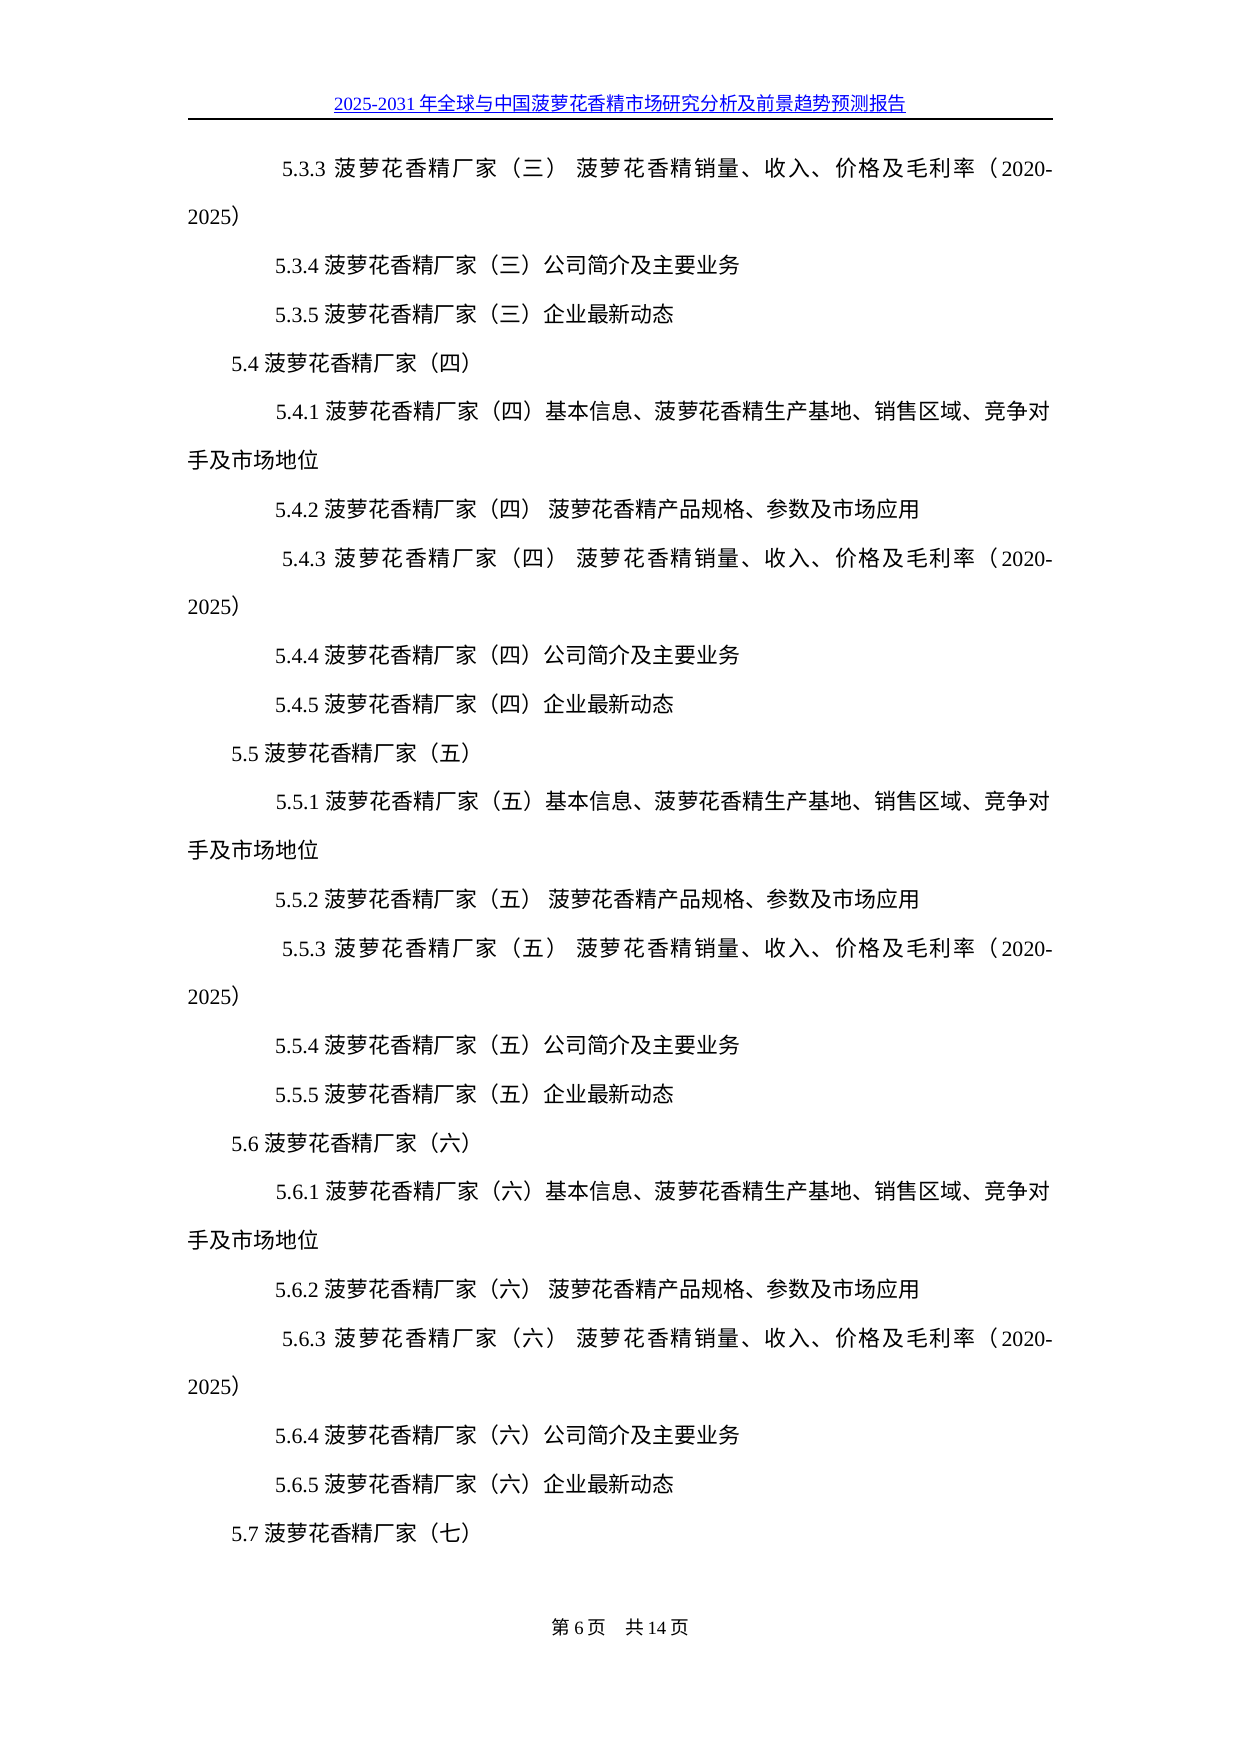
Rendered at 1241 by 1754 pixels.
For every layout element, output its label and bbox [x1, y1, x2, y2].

text [187, 150, 1053, 1548]
